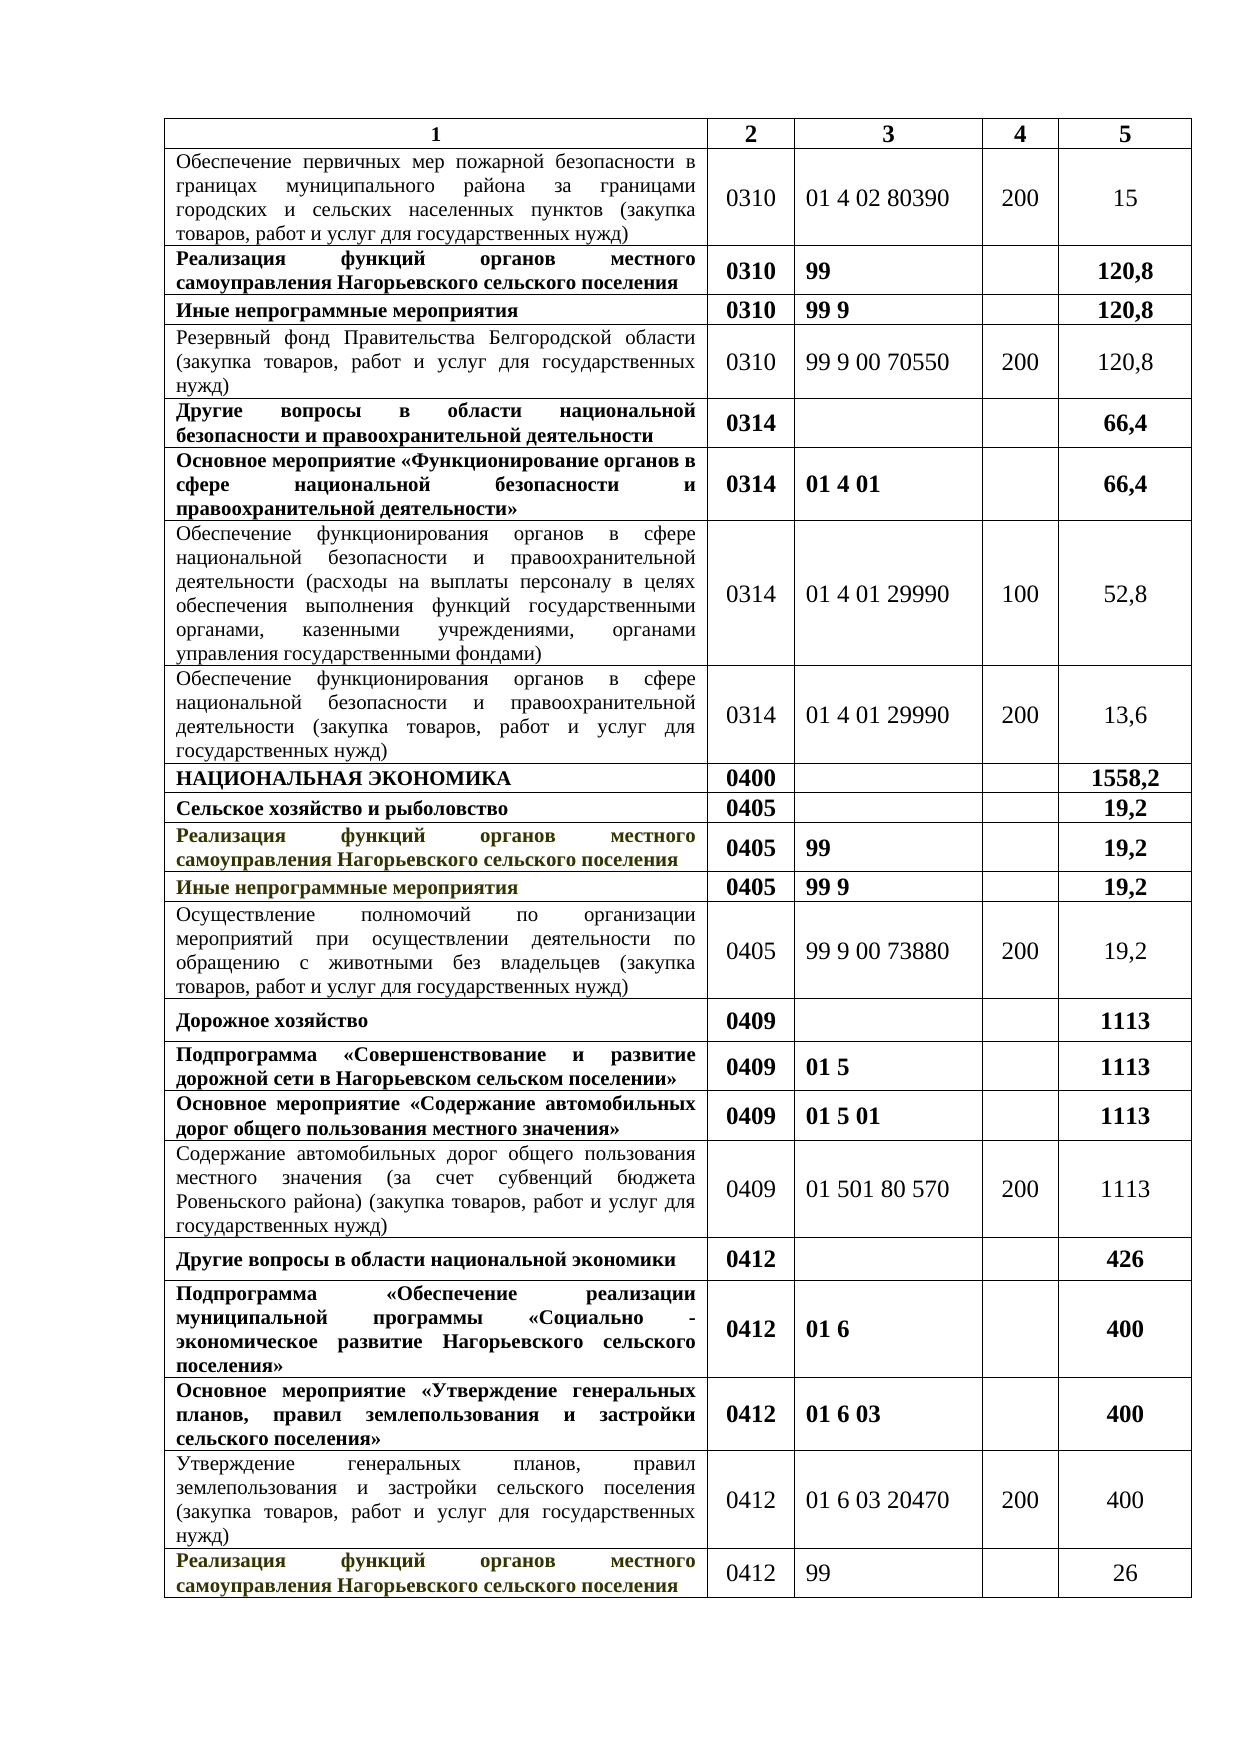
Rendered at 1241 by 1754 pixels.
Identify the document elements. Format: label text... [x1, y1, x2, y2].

table_cell 0412 [708, 1238, 794, 1279]
table_cell 99 9 00 70550 [795, 325, 982, 397]
table_cell 26 [1059, 1549, 1191, 1597]
table_cell [983, 1091, 1058, 1139]
table_cell [983, 1378, 1058, 1450]
table_cell НАЦИОНАЛЬНАЯ ЭКОНОМИКА [165, 764, 707, 792]
table_cell 1113 [1059, 1042, 1191, 1090]
table_cell 0310 [708, 325, 794, 397]
table_cell 1113 [1059, 1141, 1191, 1237]
table_cell [983, 1042, 1058, 1090]
table_cell [983, 999, 1058, 1041]
table_cell 1113 [1059, 999, 1191, 1041]
table_cell 0409 [708, 1141, 794, 1237]
table_cell 0310 [708, 149, 794, 245]
table_cell Содержание автомобильных дорог общего пользования местного значения (за счет субвенций бюджета Ровеньского района) (закупка товаров, работ и услуг для государственных нужд) [165, 1141, 707, 1237]
table_cell 66,4 [1059, 448, 1191, 520]
table_cell Основное мероприятие «Утверждение генеральных планов, правил землепользования и застройки сельского поселения» [165, 1378, 707, 1450]
table_cell Реализация функций органов местного самоуправления Нагорьевского сельского поселения [165, 1549, 707, 1597]
table_cell 4 [983, 119, 1058, 148]
table_cell 0412 [708, 1549, 794, 1597]
table_cell 2 [708, 119, 794, 148]
table_cell 3 [795, 119, 982, 148]
table_cell Иные непрограммные мероприятия [165, 295, 707, 324]
table_cell Обеспечение функционирования органов в сфере национальной безопасности и правоохранительной деятельности (расходы на выплаты персоналу в целях обеспечения выполнения функций государственными органами, казенными учреждениями, органами управления государственными фондами) [165, 521, 707, 665]
table_cell 0310 [708, 246, 794, 294]
table_cell 01 6 [795, 1281, 982, 1377]
table_cell 19,2 [1059, 793, 1191, 822]
table_cell [983, 764, 1058, 792]
table_cell [983, 872, 1058, 901]
table_cell 0310 [708, 295, 794, 324]
table_cell 0314 [708, 666, 794, 762]
table_cell 0314 [708, 448, 794, 520]
table_cell [795, 764, 982, 792]
table_cell Иные непрограммные мероприятия [165, 872, 707, 901]
table_cell 120,8 [1059, 246, 1191, 294]
table_cell 0405 [708, 793, 794, 822]
table_cell 1113 [1059, 1091, 1191, 1139]
table_cell Дорожное хозяйство [165, 999, 707, 1041]
table_cell 01 6 03 20470 [795, 1451, 982, 1547]
table_cell 0409 [708, 1042, 794, 1090]
table_cell 120,8 [1059, 295, 1191, 324]
table_cell 99 [795, 823, 982, 871]
table_cell Реализация функций органов местного самоуправления Нагорьевского сельского поселения [165, 246, 707, 294]
table_cell 0405 [708, 872, 794, 901]
table_cell Осуществление полномочий по организации мероприятий при осуществлении деятельности по обращению с животными без владельцев (закупка товаров, работ и услуг для государственных нужд) [165, 902, 707, 998]
table_cell 01 4 01 29990 [795, 666, 982, 762]
table_cell 99 [795, 246, 982, 294]
table_cell 400 [1059, 1451, 1191, 1547]
table_cell Основное мероприятие «Функционирование органов в сфере национальной безопасности и правоохранительной деятельности» [165, 448, 707, 520]
table_cell [983, 1281, 1058, 1377]
table_cell 5 [1059, 119, 1191, 148]
table_cell 99 [795, 1549, 982, 1597]
table_cell Обеспечение функционирования органов в сфере национальной безопасности и правоохранительной деятельности (закупка товаров, работ и услуг для государственных нужд) [165, 666, 707, 762]
table_cell Другие вопросы в области национальной экономики [165, 1238, 707, 1279]
table_cell 01 5 [795, 1042, 982, 1090]
table_cell 1 [165, 119, 707, 148]
table_cell 15 [1059, 149, 1191, 245]
table_cell 99 9 [795, 295, 982, 324]
table_cell 200 [983, 666, 1058, 762]
table_cell [983, 823, 1058, 871]
table_cell 01 4 02 80390 [795, 149, 982, 245]
table_cell 200 [983, 902, 1058, 998]
table_cell 0314 [708, 399, 794, 447]
table_cell 99 9 [795, 872, 982, 901]
table_cell 01 6 03 [795, 1378, 982, 1450]
table_cell [983, 793, 1058, 822]
table_cell [983, 1238, 1058, 1279]
table_cell 100 [983, 521, 1058, 665]
table_cell 99 9 00 73880 [795, 902, 982, 998]
table_cell 0412 [708, 1451, 794, 1547]
table_cell 19,2 [1059, 872, 1191, 901]
table_cell 66,4 [1059, 399, 1191, 447]
table_cell Обеспечение первичных мер пожарной безопасности в границах муниципального района за границами городских и сельских населенных пунктов (закупка товаров, работ и услуг для государственных нужд) [165, 149, 707, 245]
table_cell [983, 295, 1058, 324]
table_cell 01 4 01 [795, 448, 982, 520]
table_cell 01 5 01 [795, 1091, 982, 1139]
table_cell 0314 [708, 521, 794, 665]
table_cell Другие вопросы в области национальной безопасности и правоохранительной деятельности [165, 399, 707, 447]
table_cell 19,2 [1059, 902, 1191, 998]
table_cell 0405 [708, 902, 794, 998]
table_cell [795, 399, 982, 447]
table_cell [983, 448, 1058, 520]
table_cell 426 [1059, 1238, 1191, 1279]
table_cell 52,8 [1059, 521, 1191, 665]
table_cell 0412 [708, 1378, 794, 1450]
table_cell [983, 1549, 1058, 1597]
table_cell [983, 399, 1058, 447]
table_cell 0409 [708, 1091, 794, 1139]
table_cell 200 [983, 149, 1058, 245]
table_cell 400 [1059, 1281, 1191, 1377]
table_cell 13,6 [1059, 666, 1191, 762]
table_cell Подпрограмма «Обеспечение реализации муниципальной программы «Социально - экономическое развитие Нагорьевского сельского поселения» [165, 1281, 707, 1377]
table_cell 200 [983, 1141, 1058, 1237]
table_cell 0409 [708, 999, 794, 1041]
table_cell [983, 246, 1058, 294]
table_cell Утверждение генеральных планов, правил землепользования и застройки сельского поселения (закупка товаров, работ и услуг для государственных нужд) [165, 1451, 707, 1547]
table_cell 0400 [708, 764, 794, 792]
table_cell Сельское хозяйство и рыболовство [165, 793, 707, 822]
table_cell Реализация функций органов местного самоуправления Нагорьевского сельского поселения [165, 823, 707, 871]
table_cell 0412 [708, 1281, 794, 1377]
table_cell Подпрограмма «Совершенствование и развитие дорожной сети в Нагорьевском сельском поселении» [165, 1042, 707, 1090]
table_cell 01 501 80 570 [795, 1141, 982, 1237]
table_cell 200 [983, 1451, 1058, 1547]
table_cell 19,2 [1059, 823, 1191, 871]
table_cell 01 4 01 29990 [795, 521, 982, 665]
table_cell [795, 999, 982, 1041]
table_cell 1558,2 [1059, 764, 1191, 792]
table_cell Основное мероприятие «Содержание автомобильных дорог общего пользования местного значения» [165, 1091, 707, 1139]
table_cell Резервный фонд Правительства Белгородской области (закупка товаров, работ и услуг для государственных нужд) [165, 325, 707, 397]
table_cell 120,8 [1059, 325, 1191, 397]
table_cell [795, 793, 982, 822]
table_cell 400 [1059, 1378, 1191, 1450]
table_cell [795, 1238, 982, 1279]
table_cell 0405 [708, 823, 794, 871]
table_cell 200 [983, 325, 1058, 397]
